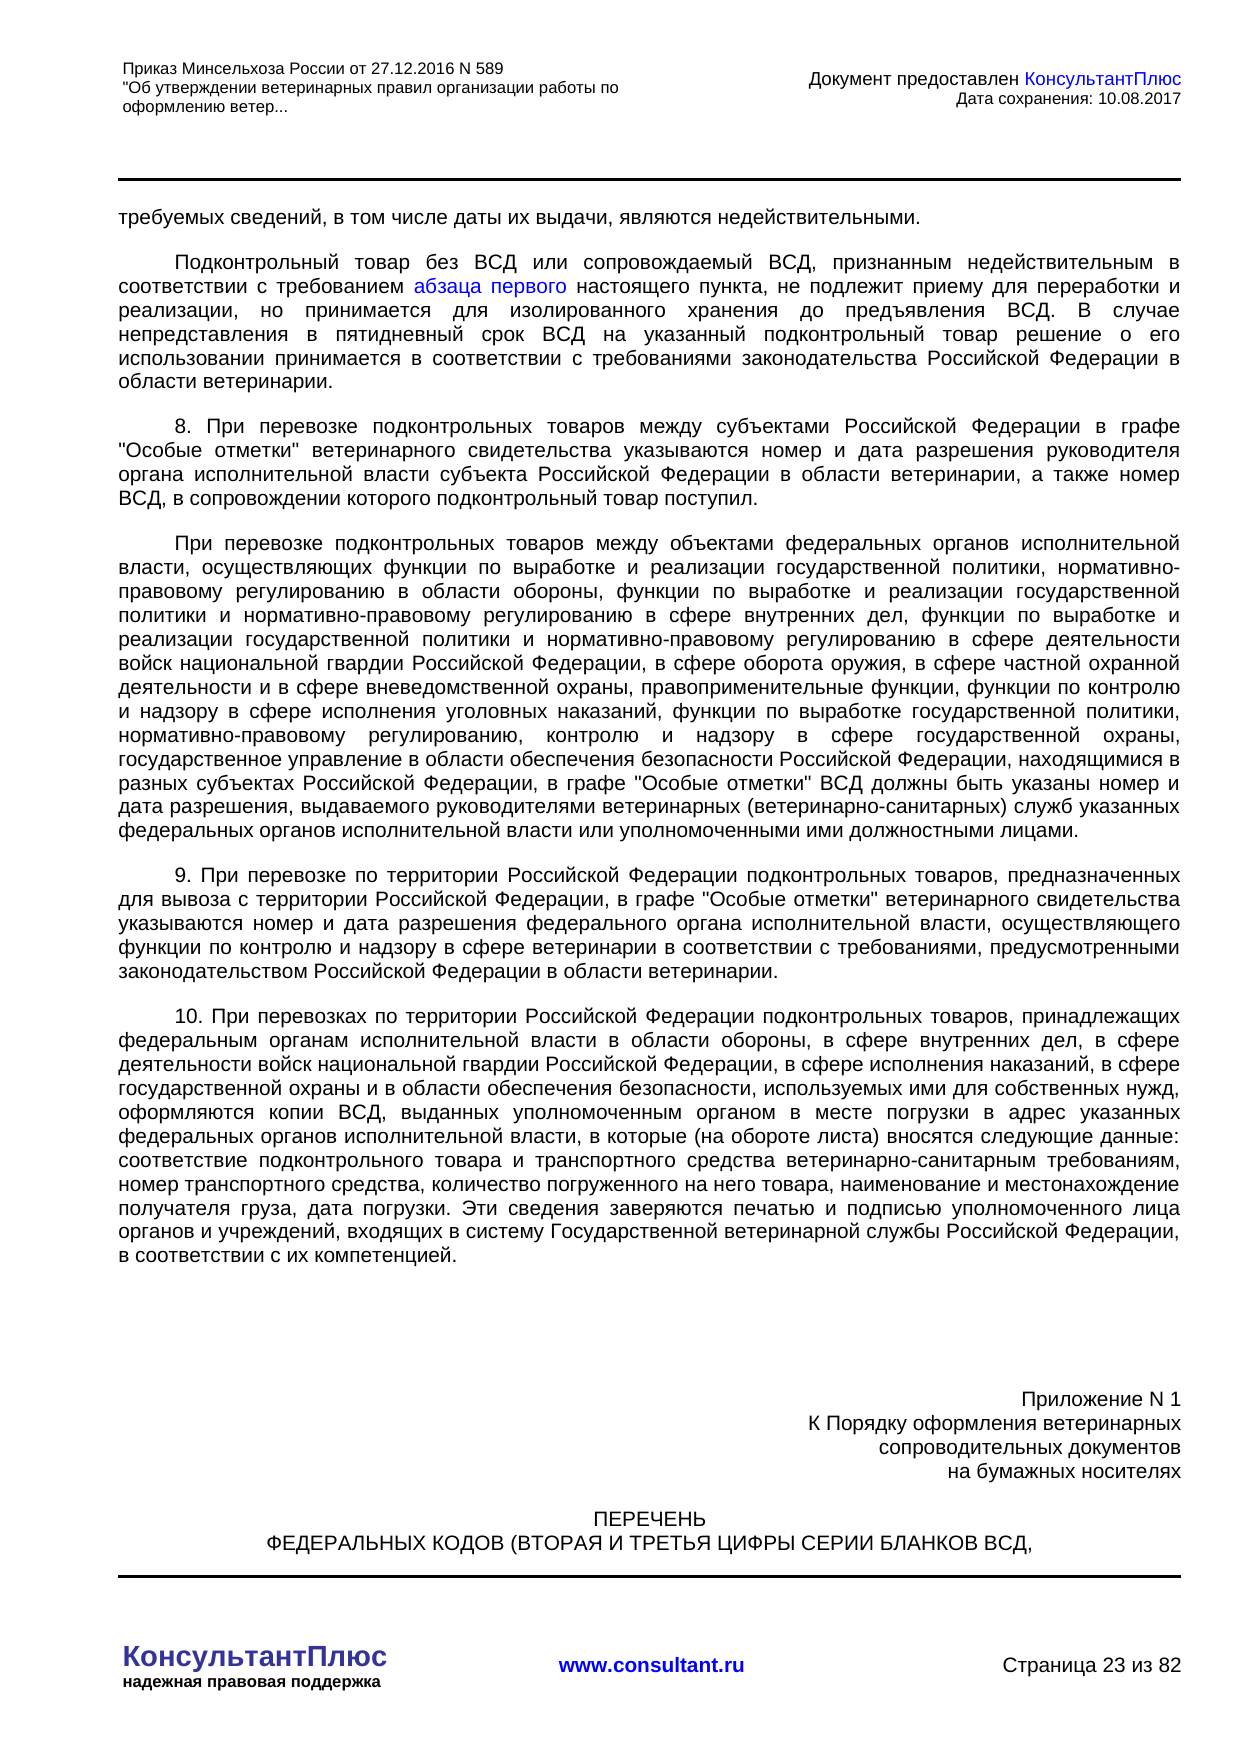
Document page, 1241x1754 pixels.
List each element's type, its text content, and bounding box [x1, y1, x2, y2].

text ПЕРЕЧЕНЬ [118, 1507, 1181, 1531]
text Приложение N 1 [118, 1387, 1181, 1411]
text 8. При перевозке подконтрольных товаров между субъектами Российской Федерации в графе "Особые отметки" ветеринарного свидетельства указываются номер и дата разрешения руководителя органа исполнительной власти субъекта Российской Федерации в области ветеринарии, а также номер ВСД, в сопровождении которого подконтрольный товар поступил. [118, 414, 1181, 510]
text К Порядку оформления ветеринарных [118, 1411, 1181, 1435]
text 10. При перевозках по территории Российской Федерации подконтрольных товаров, принадлежащих федеральным органам исполнительной власти в области обороны, в сфере внутренних дел, в сфере деятельности войск национальной гвардии Российской Федерации, в сфере исполнения наказаний, в сфере государственной охраны и в области обеспечения безопасности, используемых ими для собственных нужд, оформляются копии ВСД, выданных уполномоченным органом в месте погрузки в адрес указанных федеральных органов исполнительной власти, в которые (на обороте листа) вносятся следующие данные: соответствие подконтрольного товара и транспортного средства ветеринарно-санитарным требованиям, номер транспортного средства, количество погруженного на него товара, наименование и местонахождение получателя груза, дата погрузки. Эти сведения заверяются печатью и подписью уполномоченного лица органов и учреждений, входящих в систему Государственной ветеринарной службы Российской Федерации, в соответствии с их компетенцией. [118, 1004, 1181, 1267]
text При перевозке подконтрольных товаров между объектами федеральных органов исполнительной власти, осуществляющих функции по выработке и реализации государственной политики, нормативно-правовому регулированию в области обороны, функции по выработке и реализации государственной политики и нормативно-правовому регулированию в сфере внутренних дел, функции по выработке и реализации государственной политики и нормативно-правовому регулированию в сфере деятельности войск национальной гвардии Российской Федерации, в сфере оборота оружия, в сфере частной охранной деятельности и в сфере вневедомственной охраны, правоприменительные функции, функции по контролю и надзору в сфере исполнения уголовных наказаний, функции по выработке государственной политики, нормативно-правовому регулированию, контролю и надзору в сфере государственной охраны, государственное управление в области обеспечения безопасности Российской Федерации, находящимися в разных субъектах Российской Федерации, в графе "Особые отметки" ВСД должны быть указаны номер и дата разрешения, выдаваемого руководителями ветеринарных (ветеринарно-санитарных) служб указанных федеральных органов исполнительной власти или уполномоченными ими должностными лицами. [118, 531, 1181, 842]
text 9. При перевозке по территории Российской Федерации подконтрольных товаров, предназначенных для вывоза с территории Российской Федерации, в графе "Особые отметки" ветеринарного свидетельства указываются номер и дата разрешения федерального органа исполнительной власти, осуществляющего функции по контролю и надзору в сфере ветеринарии в соответствии с требованиями, предусмотренными законодательством Российской Федерации в области ветеринарии. [118, 863, 1181, 983]
text сопроводительных документов [118, 1435, 1181, 1459]
text на бумажных носителях [118, 1459, 1181, 1483]
text ФЕДЕРАЛЬНЫХ КОДОВ (ВТОРАЯ И ТРЕТЬЯ ЦИФРЫ СЕРИИ БЛАНКОВ ВСД, [118, 1531, 1181, 1555]
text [118, 205, 1181, 229]
text Подконтрольный товар без ВСД или сопровождаемый ВСД, признанным недействительным в соответствии с требованием абзаца первого настоящего пункта, не подлежит приему для переработки и реализации, но принимается для изолированного хранения до предъявления ВСД. В случае непредставления в пятидневный срок ВСД на указанный подконтрольный товар решение о его использовании принимается в соответствии с требованиями законодательства Российской Федерации в области ветеринарии. [118, 249, 1181, 393]
